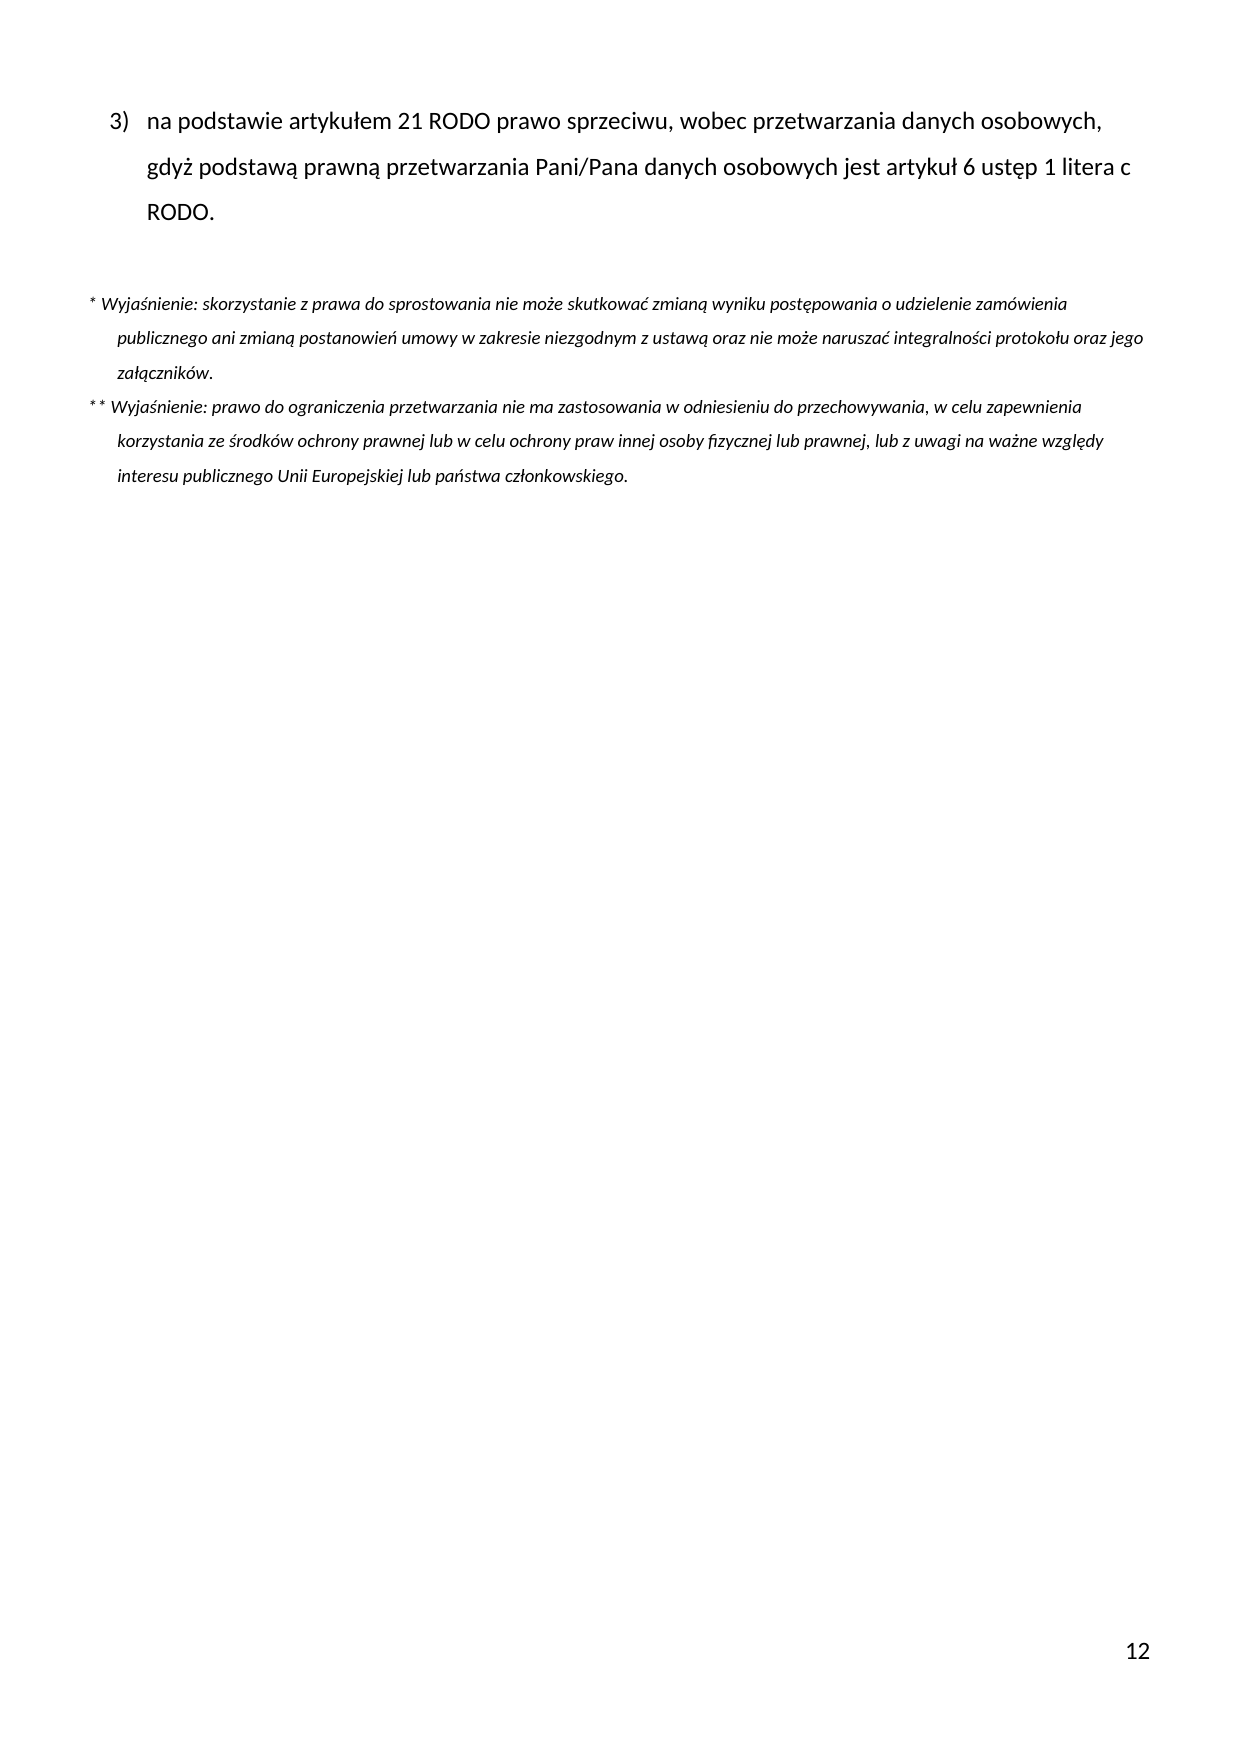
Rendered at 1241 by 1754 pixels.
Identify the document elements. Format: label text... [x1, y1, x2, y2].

text * Wyjaśnienie: skorzystanie z prawa do sprostowania nie może skutkować zmianą wyniku postępowania o udzielenie zamówienia publicznego ani zmianą postanowień umowy w zakresie niezgodnym z ustawą oraz nie może naruszać integralności protokołu oraz jego załączników. [87, 292, 1150, 384]
text ** Wyjaśnienie: prawo do ograniczenia przetwarzania nie ma zastosowania w odniesieniu do przechowywania, w celu zapewnienia korzystania ze środków ochrony prawnej lub w celu ochrony praw innej osoby fizycznej lub prawnej, lub z uwagi na ważne względy interesu publicznego Unii Europejskiej lub państwa członkowskiego. [87, 395, 1150, 487]
list na podstawie artykułem 21 RODO prawo sprzeciwu, wobec przetwarzania danych osobowych, gdyż podstawą prawną przetwarzania Pani/Pana danych osobowych jest artykuł 6 ustęp 1 litera c RODO. [109, 105, 1150, 227]
